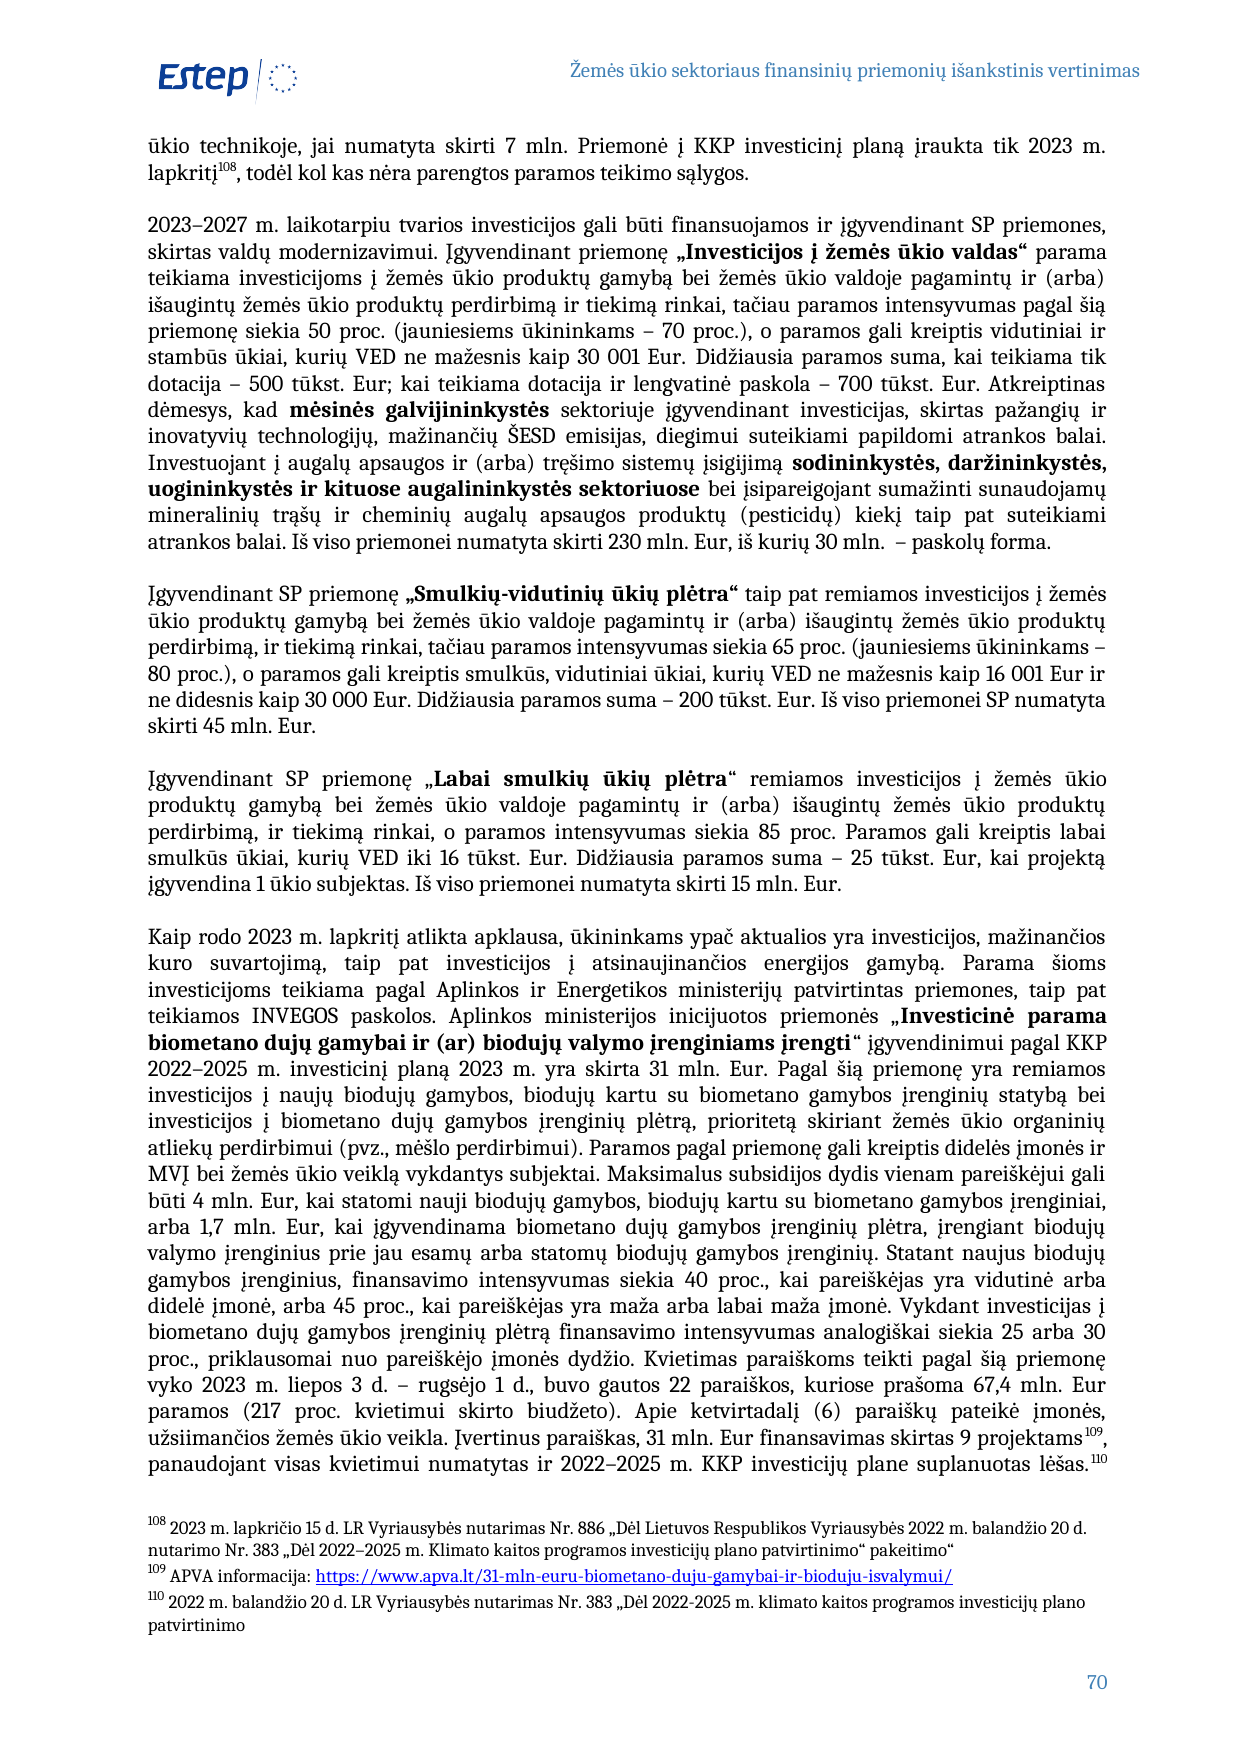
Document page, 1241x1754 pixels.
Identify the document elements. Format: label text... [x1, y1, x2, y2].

picture [158, 59, 298, 105]
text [148, 133, 1107, 186]
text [148, 924, 1107, 1477]
text Įgyvendinant SP priemonę „Labai smulkių ūkių plėtra“ remiamos investicijos į žemės ūkio produktų gamybą bei žemės ūkio valdoje pagamintų ir (arba) išaugintų žemės ūkio produktų perdirbimą, ir tiekimą rinkai, o paramos intensyvumas siekia 85 proc. Paramos gali kreiptis labai smulkūs ūkiai, kurių VED iki 16 tūkst. Eur. Didžiausia paramos suma – 25 tūkst. Eur, kai projektą įgyvendina 1 ūkio subjektas. Iš viso priemonei numatyta skirti 15 mln. Eur. [148, 766, 1107, 897]
text 2023–2027 m. laikotarpiu tvarios investicijos gali būti finansuojamos ir įgyvendinant SP priemones, skirtas valdų modernizavimui. Įgyvendinant priemonę „Investicijos į žemės ūkio valdas“ parama teikiama investicijoms į žemės ūkio produktų gamybą bei žemės ūkio valdoje pagamintų ir (arba) išaugintų žemės ūkio produktų perdirbimą ir tiekimą rinkai, tačiau paramos intensyvumas pagal šią priemonę siekia 50 proc. (jauniesiems ūkininkams – 70 proc.), o paramos gali kreiptis vidutiniai ir stambūs ūkiai, kurių VED ne mažesnis kaip 30 001 Eur. Didžiausia paramos suma, kai teikiama tik dotacija – 500 tūkst. Eur; kai teikiama dotacija ir lengvatinė paskola – 700 tūkst. Eur. Atkreiptinas dėmesys, kad mėsinės galvijininkystės sektoriuje įgyvendinant investicijas, skirtas pažangių ir inovatyvių technologijų, mažinančių ŠESD emisijas, diegimui suteikiami papildomi atrankos balai. Investuojant į augalų apsaugos ir (arba) tręšimo sistemų įsigijimą sodininkystės, daržininkystės, uogininkystės ir kituose augalininkystės sektoriuose bei įsipareigojant sumažinti sunaudojamų mineralinių trąšų ir cheminių augalų apsaugos produktų (pesticidų) kiekį taip pat suteikiami atrankos balai. Iš viso priemonei numatyta skirti 230 mln. Eur, iš kurių 30 mln. – paskolų forma. [148, 212, 1107, 555]
text Įgyvendinant SP priemonę „Smulkių-vidutinių ūkių plėtra“ taip pat remiamos investicijos į žemės ūkio produktų gamybą bei žemės ūkio valdoje pagamintų ir (arba) išaugintų žemės ūkio produktų perdirbimą, ir tiekimą rinkai, tačiau paramos intensyvumas siekia 65 proc. (jauniesiems ūkininkams – 80 proc.), o paramos gali kreiptis smulkūs, vidutiniai ūkiai, kurių VED ne mažesnis kaip 16 001 Eur ir ne didesnis kaip 30 000 Eur. Didžiausia paramos suma – 200 tūkst. Eur. Iš viso priemonei SP numatyta skirti 45 mln. Eur. [148, 581, 1107, 739]
